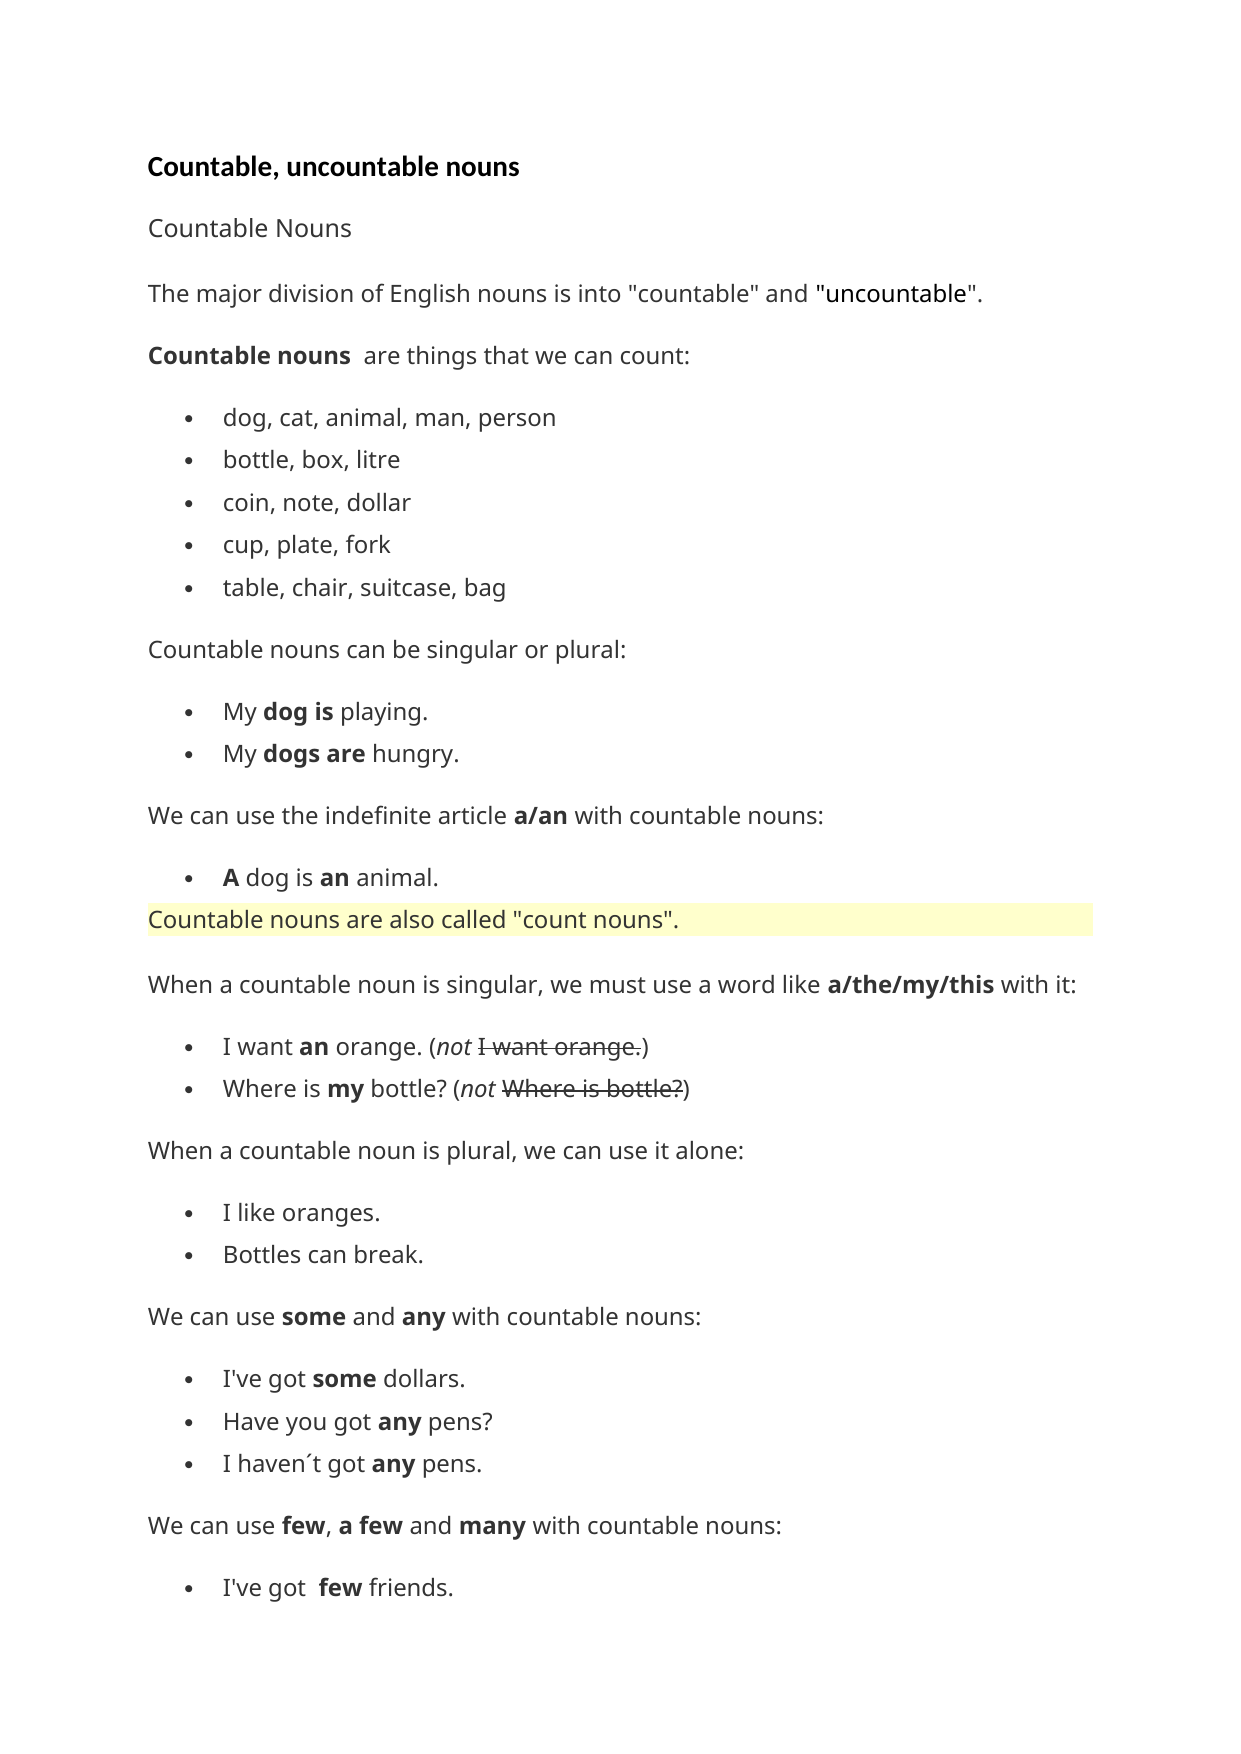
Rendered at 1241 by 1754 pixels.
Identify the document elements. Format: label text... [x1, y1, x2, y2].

list cup, plate, fork [185, 528, 1093, 561]
subtitle Countable Nouns [148, 211, 1093, 245]
list I want an orange. (not I want orange.) [185, 1029, 1093, 1062]
list I've got few friends. [185, 1570, 1093, 1603]
list Have you got any pens? [185, 1404, 1093, 1437]
list bottle, box, litre [185, 443, 1093, 476]
text The major division of English nouns is into "countable" and "uncountable". [148, 277, 1093, 309]
list coin, note, dollar [185, 486, 1093, 518]
list My dogs are hungry. [185, 737, 1093, 770]
text Countable nouns are also called "count nouns". [148, 903, 1093, 936]
text We can use some and any with countable nouns: [148, 1300, 1093, 1332]
text Countable nouns can be singular or plural: [148, 633, 1093, 665]
list I like oranges. [185, 1196, 1093, 1228]
list table, chair, suitcase, bag [185, 571, 1093, 603]
text We can use few, a few and many with countable nouns: [148, 1509, 1093, 1541]
list I haven´t got any pens. [185, 1447, 1093, 1479]
list My dog is playing. [185, 694, 1093, 727]
text Countable nouns are things that we can count: [148, 339, 1093, 371]
list Where is my bottle? (not Where is bottle?) [185, 1072, 1093, 1104]
list Bottles can break. [185, 1238, 1093, 1271]
text We can use the indefinite article a/an with countable nouns: [148, 799, 1093, 831]
list dog, cat, animal, man, person [185, 401, 1093, 433]
text Countable, uncountable nouns [148, 148, 1093, 183]
text When a countable noun is plural, we can use it alone: [148, 1134, 1093, 1166]
list A dog is an animal. [185, 861, 1093, 893]
list I've got some dollars. [185, 1362, 1093, 1394]
text When a countable noun is singular, we must use a word like a/the/my/this with it: [148, 968, 1093, 1000]
